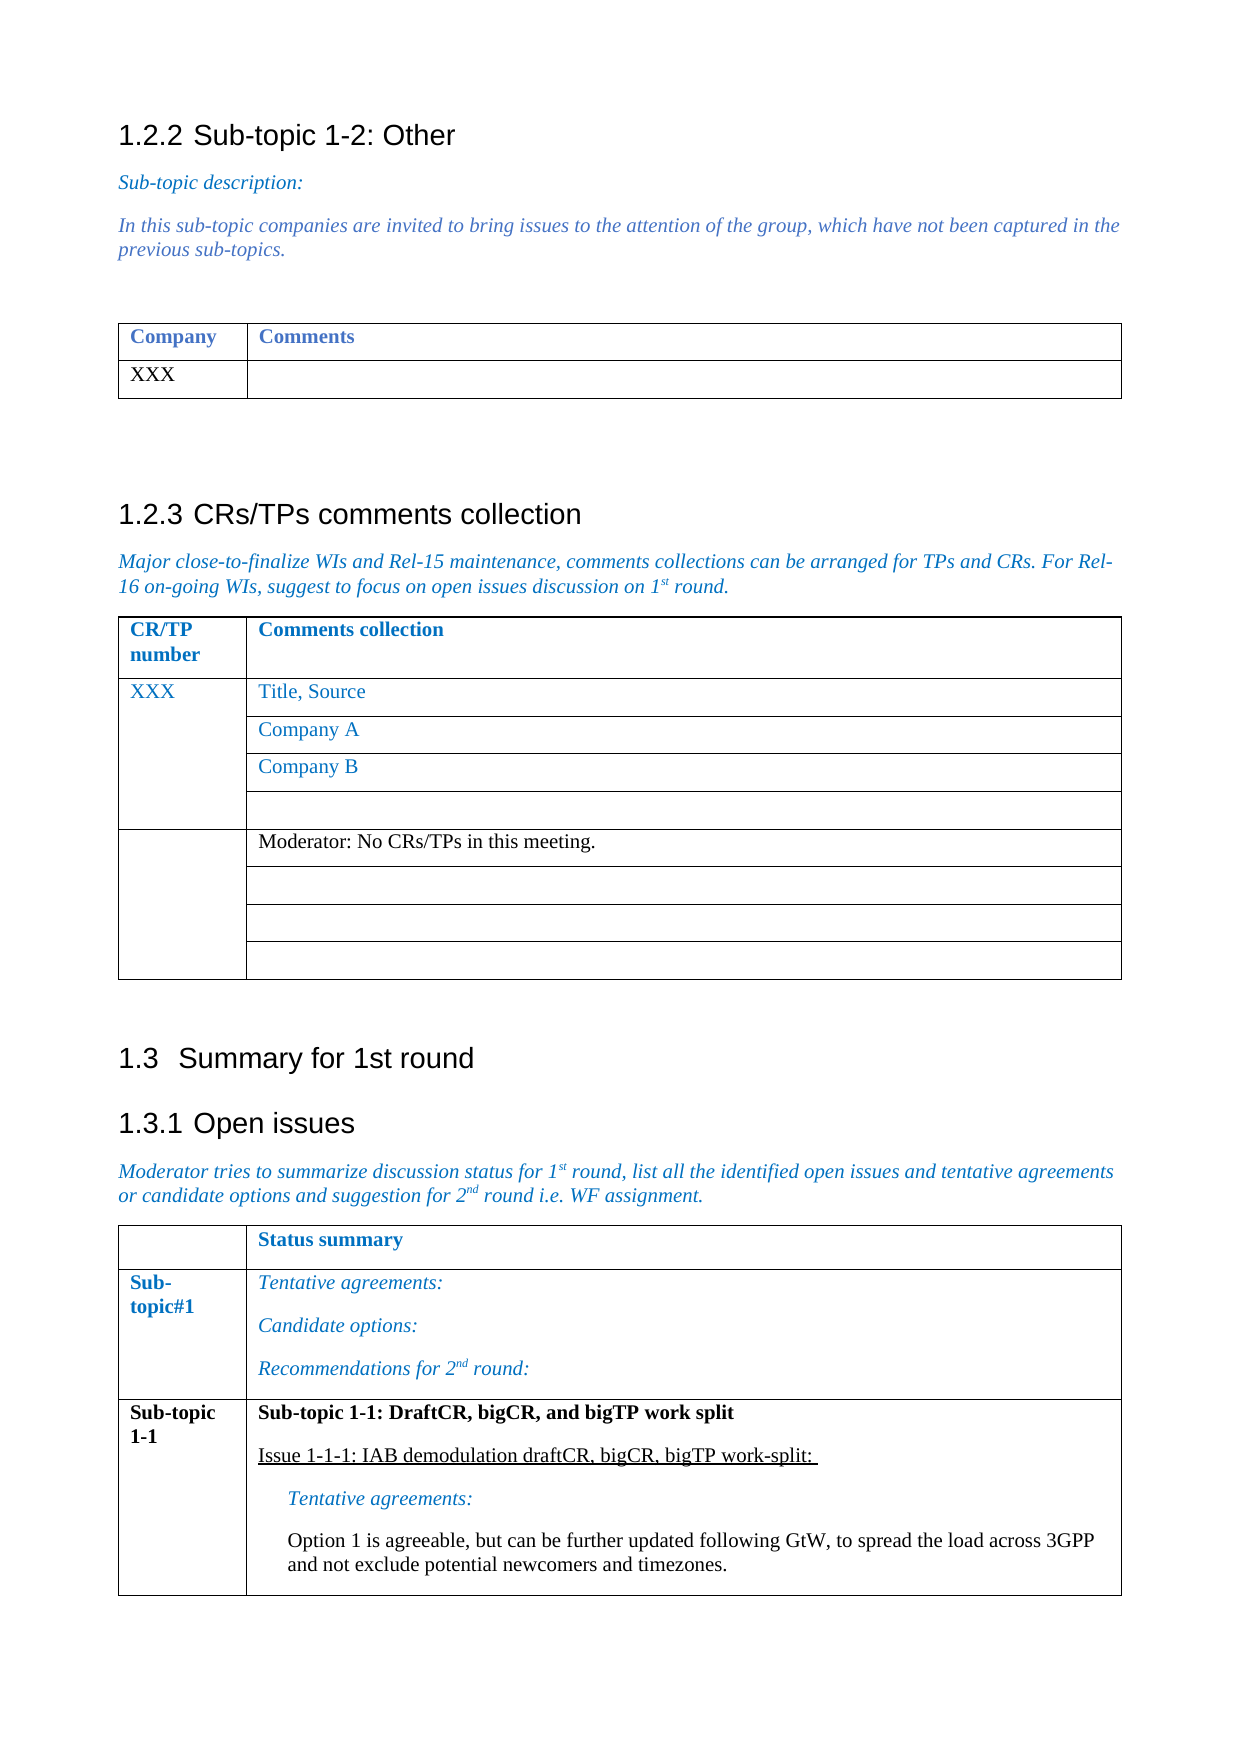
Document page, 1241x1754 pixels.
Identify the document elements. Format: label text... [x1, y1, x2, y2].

table_cell Sub-topic 1-1 [119, 1400, 246, 1595]
table_cell Title, Source [247, 679, 1121, 716]
table_cell Tentative agreements: Candidate options: Recommendations for 2nd round: [247, 1270, 1121, 1399]
table_header Status summary [247, 1226, 1121, 1269]
table_cell [247, 905, 1121, 941]
table_header Comments collection [247, 618, 1121, 678]
table_header [119, 1226, 246, 1269]
table_cell [247, 942, 1121, 979]
table_cell [248, 361, 1121, 398]
subtitle Summary for 1st round [118, 1041, 1122, 1075]
text In this sub-topic companies are invited to bring issues to the attention of the group, which have not been captured in the previous sub-topics. [118, 213, 1122, 261]
table_header Company [119, 324, 247, 360]
text Sub-topic description: [118, 170, 1122, 194]
table_cell [247, 792, 1121, 828]
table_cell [247, 1400, 1121, 1595]
text Major close-to-finalize WIs and Rel-15 maintenance, comments collections can be arranged for TPs and CRs. For Rel-16 on-going WIs, suggest to focus on open issues discussion on 1st round. [118, 549, 1122, 598]
table_cell Company B [247, 754, 1121, 791]
subtitle CRs/TPs comments collection [118, 497, 1122, 531]
table_cell XXX [119, 361, 247, 398]
table_cell XXX [119, 679, 246, 828]
table_header CR/TP number [119, 618, 246, 678]
table_cell Company A [247, 717, 1121, 753]
subtitle Sub-topic 1-2: Other [118, 118, 1122, 152]
table_header Comments [248, 324, 1121, 360]
text Moderator tries to summarize discussion status for 1st round, list all the identified open issues and tentative agreements or candidate options and suggestion for 2nd round i.e. WF assignment. [118, 1158, 1122, 1207]
table_cell [247, 867, 1121, 904]
table_cell Sub-topic#1 [119, 1270, 246, 1399]
subtitle Open issues [118, 1106, 1122, 1140]
table_cell [119, 830, 246, 979]
table_cell Moderator: No CRs/TPs in this meeting. [247, 830, 1121, 866]
